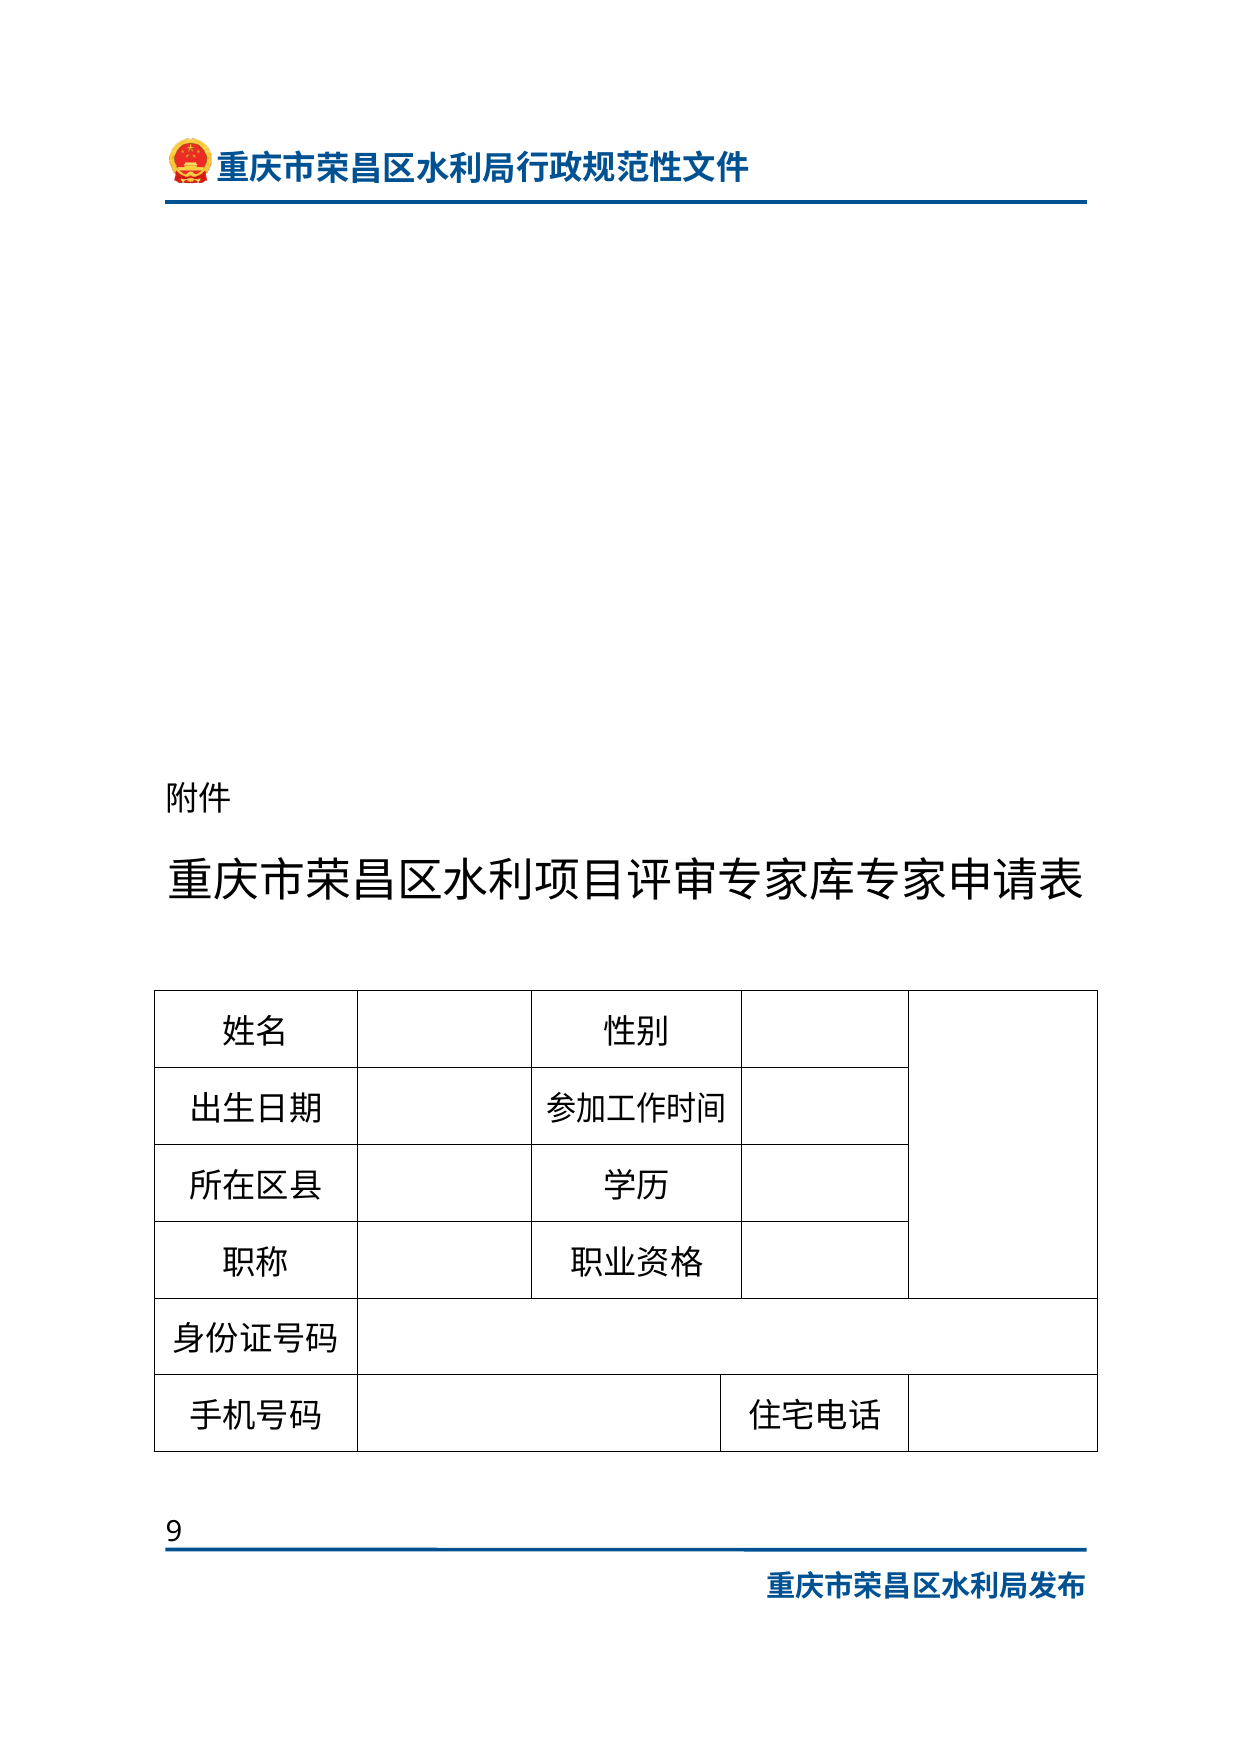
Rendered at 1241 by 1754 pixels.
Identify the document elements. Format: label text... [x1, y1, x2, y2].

picture [165, 136, 216, 187]
table_header [358, 991, 531, 1067]
table_cell 身份证号码 [155, 1299, 357, 1374]
table_cell [742, 1222, 908, 1297]
table_header 性别 [532, 991, 741, 1067]
table_cell [358, 1222, 531, 1297]
table_cell 参加工作时间 [532, 1068, 741, 1144]
table_cell 学历 [532, 1145, 741, 1221]
table_header 姓名 [155, 991, 357, 1067]
table_cell 职称 [155, 1222, 357, 1297]
table_cell [358, 1299, 1097, 1374]
table_header [909, 991, 1097, 1297]
text 重庆市荣昌区水利项目评审专家库专家申请表 [165, 828, 1087, 925]
table_cell 所在区县 [155, 1145, 357, 1221]
table_cell [742, 1068, 908, 1144]
table_cell 出生日期 [155, 1068, 357, 1144]
table_cell [358, 1375, 720, 1451]
text 附件 [165, 763, 1087, 828]
table_cell [742, 1145, 908, 1221]
table_header [742, 991, 908, 1067]
table_cell [909, 1375, 1097, 1451]
table_cell [358, 1068, 531, 1144]
table_cell 职业资格 [532, 1222, 741, 1297]
table_cell 手机号码 [155, 1375, 357, 1451]
table_cell 住宅电话 [721, 1375, 908, 1451]
table_cell [358, 1145, 531, 1221]
